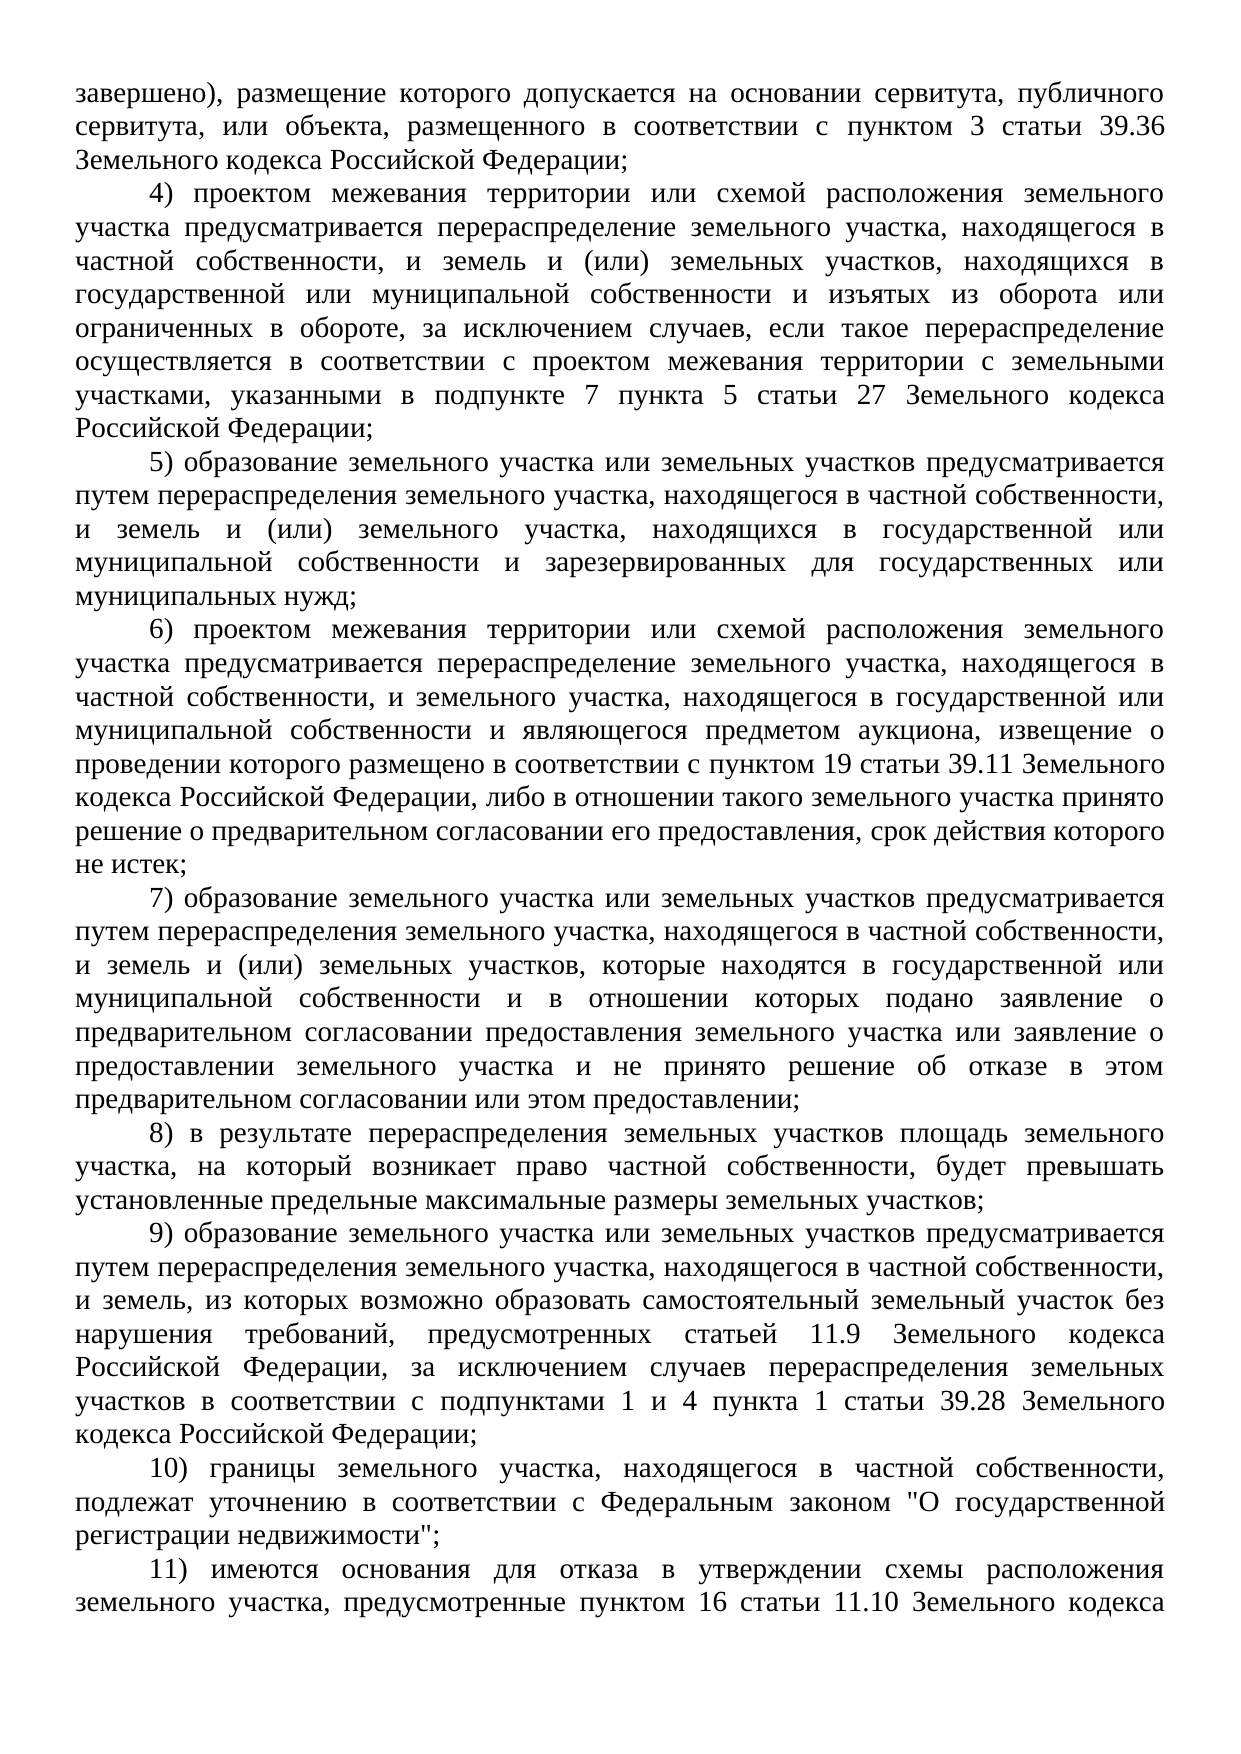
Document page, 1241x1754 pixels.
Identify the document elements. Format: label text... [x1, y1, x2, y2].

text 8) в результате перераспределения земельных участков площадь земельного участка, на который возникает право частной собственности, будет превышать установленные предельные максимальные размеры земельных участков; [75, 1115, 1165, 1215]
text 5) образование земельного участка или земельных участков предусматривается путем перераспределения земельного участка, находящегося в частной собственности, и земель и (или) земельного участка, находящихся в государственной или муниципальной собственности и зарезервированных для государственных или муниципальных нужд; [75, 444, 1165, 612]
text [75, 75, 1165, 176]
text 7) образование земельного участка или земельных участков предусматривается путем перераспределения земельного участка, находящегося в частной собственности, и земель и (или) земельных участков, которые находятся в государственной или муниципальной собственности и в отношении которых подано заявление о предварительном согласовании предоставления земельного участка или заявление о предоставлении земельного участка и не принято решение об отказе в этом предварительном согласовании или этом предоставлении; [75, 880, 1165, 1115]
text 10) границы земельного участка, находящегося в частной собственности, подлежат уточнению в соответствии с Федеральным законом "О государственной регистрации недвижимости"; [75, 1450, 1165, 1551]
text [75, 1551, 1165, 1618]
text 9) образование земельного участка или земельных участков предусматривается путем перераспределения земельного участка, находящегося в частной собственности, и земель, из которых возможно образовать самостоятельный земельный участок без нарушения требований, предусмотренных статьей 11.9 Земельного кодекса Российской Федерации, за исключением случаев перераспределения земельных участков в соответствии с подпунктами 1 и 4 пункта 1 статьи 39.28 Земельного кодекса Российской Федерации; [75, 1215, 1165, 1450]
text 6) проектом межевания территории или схемой расположения земельного участка предусматривается перераспределение земельного участка, находящегося в частной собственности, и земельного участка, находящегося в государственной или муниципальной собственности и являющегося предметом аукциона, извещение о проведении которого размещено в соответствии с пунктом 19 статьи 39.11 Земельного кодекса Российской Федерации, либо в отношении такого земельного участка принято решение о предварительном согласовании его предоставления, срок действия которого не истек; [75, 612, 1165, 880]
text 4) проектом межевания территории или схемой расположения земельного участка предусматривается перераспределение земельного участка, находящегося в частной собственности, и земель и (или) земельных участков, находящихся в государственной или муниципальной собственности и изъятых из оборота или ограниченных в обороте, за исключением случаев, если такое перераспределение осуществляется в соответствии с проектом межевания территории с земельными участками, указанными в подпункте 7 пункта 5 статьи 27 Земельного кодекса Российской Федерации; [75, 176, 1165, 444]
